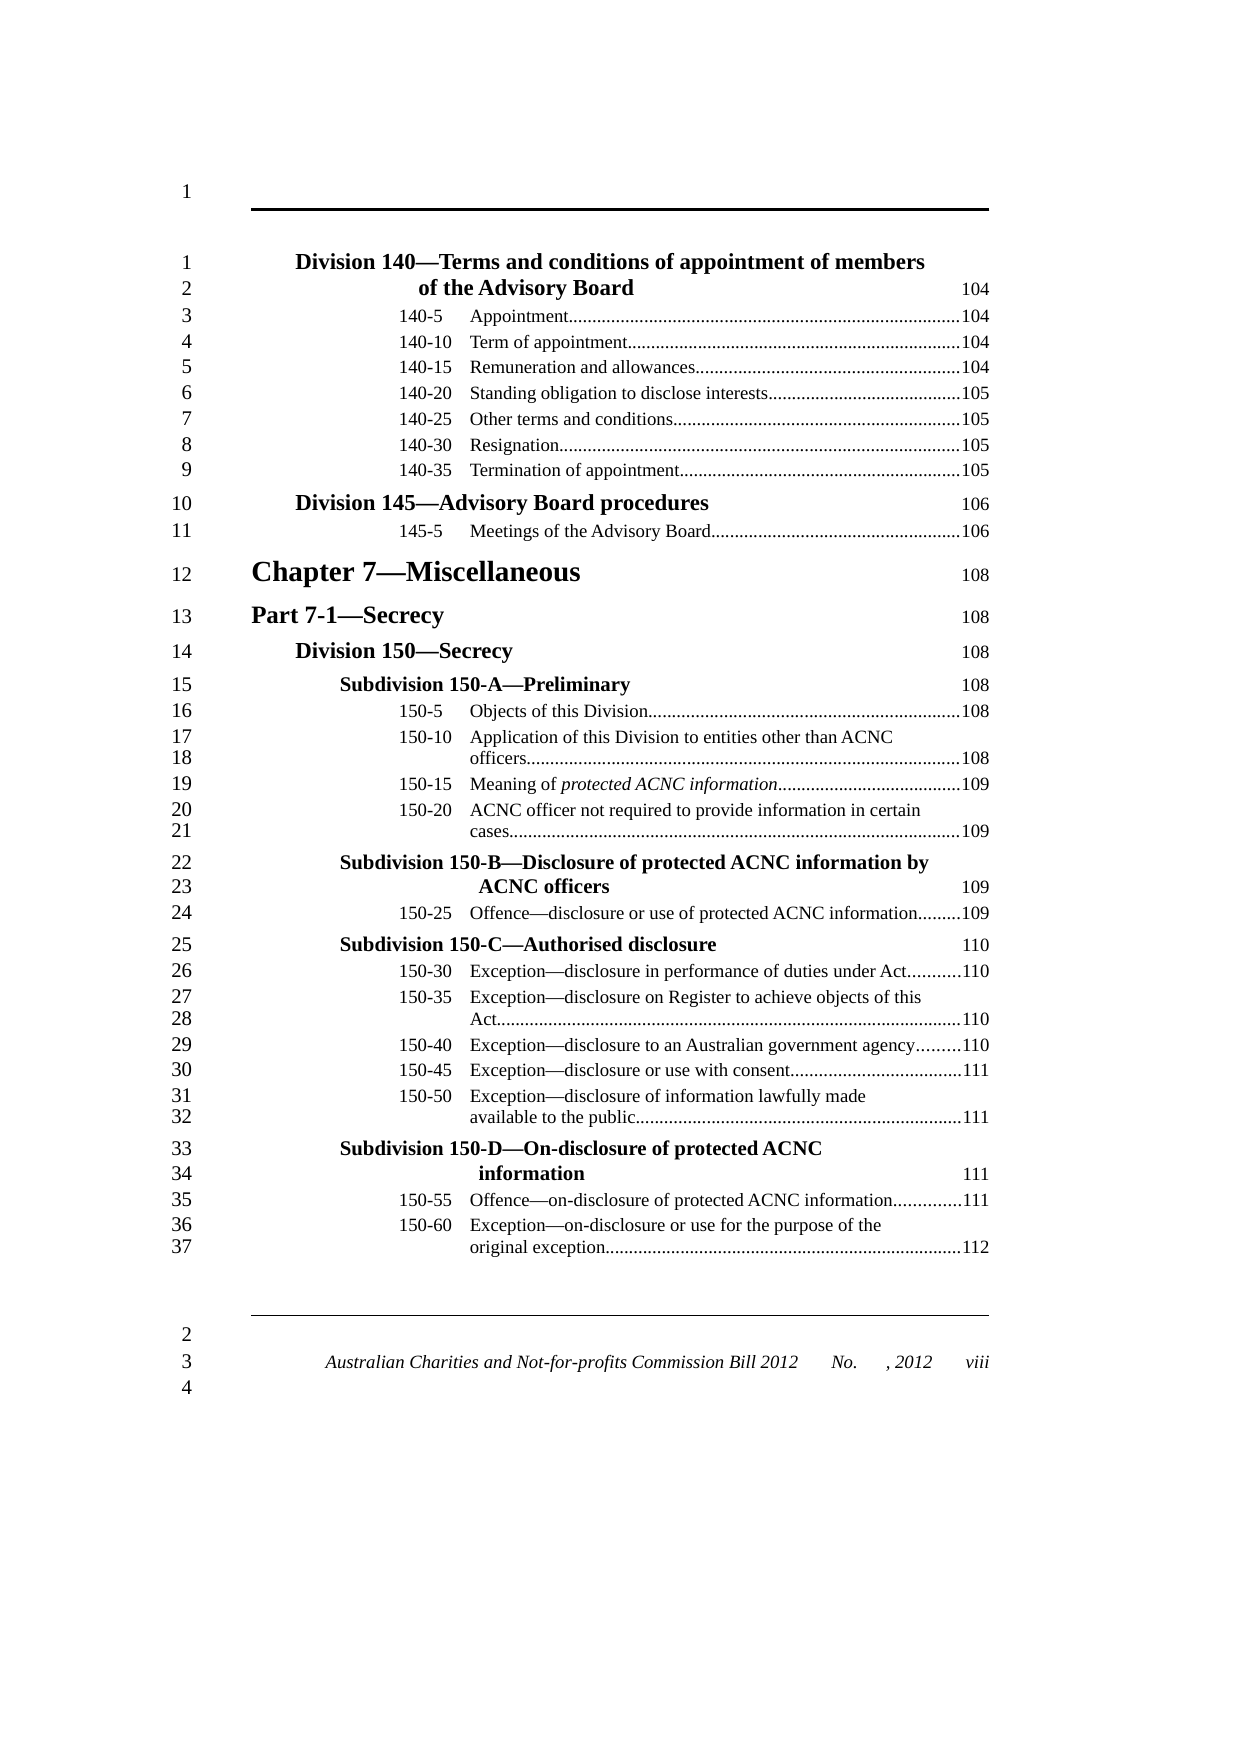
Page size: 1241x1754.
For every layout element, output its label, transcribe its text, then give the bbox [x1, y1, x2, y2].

text 140-25 Other terms and conditions 105 [399, 408, 930, 429]
text 140-15 Remuneration and allowances 104 [399, 356, 930, 378]
text 150-10 Application of this Division to entities other than ACNC officers 108 [399, 726, 930, 769]
text 150-15 Meaning of protected ACNC information 109 [399, 773, 930, 794]
text 150-20 ACNC officer not required to provide information in certain cases 109 [399, 798, 930, 842]
text Part 7-1—Secrecy 108 [251, 600, 930, 628]
text 150-35 Exception—disclosure on Register to achieve objects of this Act 110 [399, 986, 930, 1029]
text 150-25 Offence—disclosure or use of protected ACNC information 109 [399, 902, 930, 924]
text Subdivision 150-C—Authorised disclosure 110 [339, 932, 930, 956]
text Subdivision 150-B—Disclosure of protected ACNC information by ACNC officers 109 [339, 850, 930, 898]
text 150-50 Exception—disclosure of information lawfully made available to the public 111 [399, 1085, 930, 1128]
text 140-5 Appointment 104 [399, 305, 930, 326]
text Division 140—Terms and conditions of appointment of members of the Advisory Board 104 [295, 248, 930, 301]
text 140-35 Termination of appointment 105 [399, 459, 930, 481]
text 145-5 Meetings of the Advisory Board 106 [399, 520, 930, 541]
text Subdivision 150-D—On-disclosure of protected ACNC information 111 [339, 1136, 930, 1184]
text 150-55 Offence—on-disclosure of protected ACNC information 111 [399, 1189, 930, 1210]
text Chapter 7—Miscellaneous 108 [251, 554, 930, 587]
text Subdivision 150-A—Preliminary 108 [339, 672, 930, 696]
text 140-20 Standing obligation to disclose interests 105 [399, 382, 930, 404]
text 140-10 Term of appointment 104 [399, 331, 930, 352]
text 150-60 Exception—on-disclosure or use for the purpose of the original exception 112 [399, 1214, 930, 1257]
text Division 150—Secrecy 108 [295, 637, 930, 663]
text 150-30 Exception—disclosure in performance of duties under Act 110 [399, 960, 930, 982]
text Division 145—Advisory Board procedures 106 [295, 489, 930, 516]
text 150-5 Objects of this Division 108 [399, 700, 930, 721]
text 140-30 Resignation 105 [399, 433, 930, 455]
text 150-40 Exception—disclosure to an Australian government agency 110 [399, 1033, 930, 1055]
text 150-45 Exception—disclosure or use with consent 111 [399, 1059, 930, 1081]
